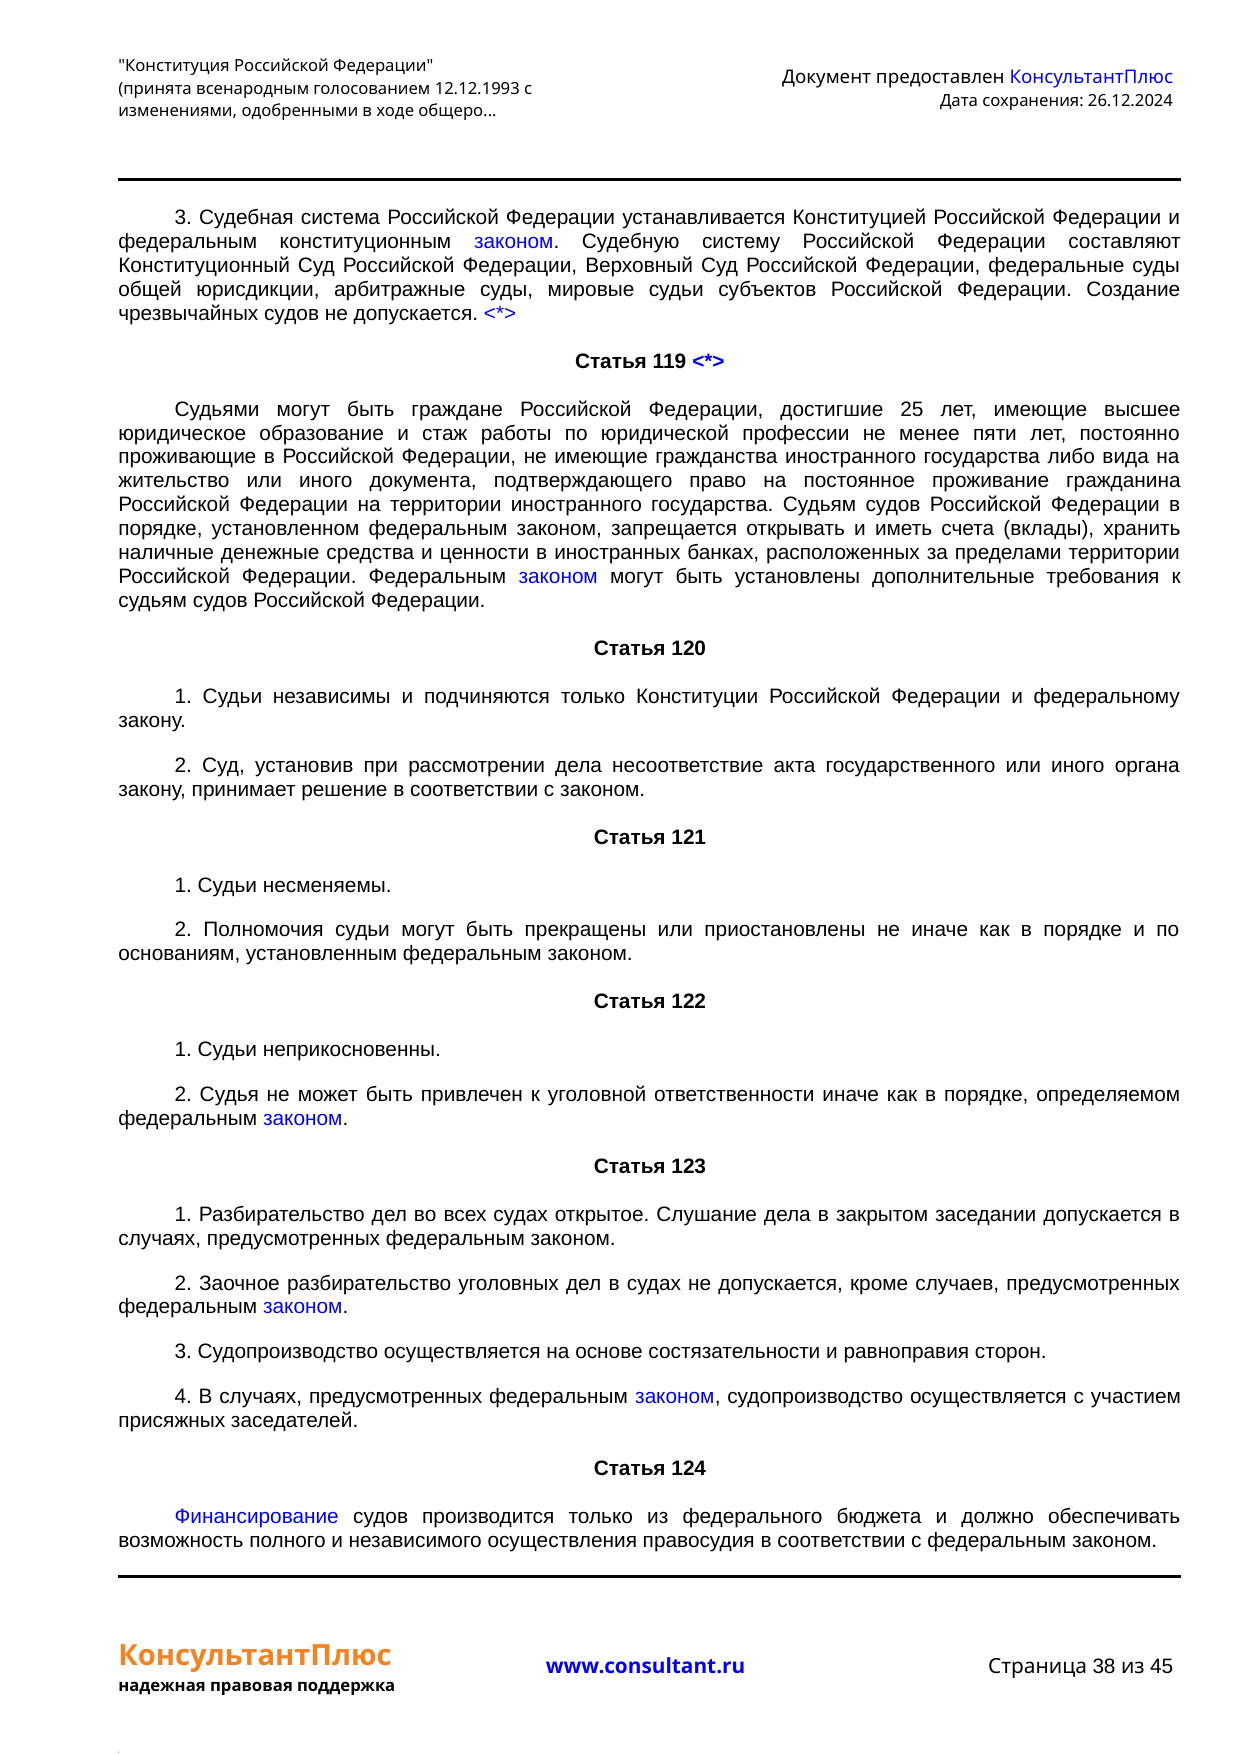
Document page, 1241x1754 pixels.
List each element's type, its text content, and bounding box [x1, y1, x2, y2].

text Судьями могут быть граждане Российской Федерации, достигшие 25 лет, имеющие высшее юридическое образование и стаж работы по юридической профессии не менее пяти лет, постоянно проживающие в Российской Федерации, не имеющие гражданства иностранного государства либо вида на жительство или иного документа, подтверждающего право на постоянное проживание гражданина Российской Федерации на территории иностранного государства. Судьям судов Российской Федерации в порядке, установленном федеральным законом, запрещается открывать и иметь счета (вклады), хранить наличные денежные средства и ценности в иностранных банках, расположенных за пределами территории Российской Федерации. Федеральным законом могут быть установлены дополнительные требования к судьям судов Российской Федерации. [118, 396, 1181, 612]
text 3. Судопроизводство осуществляется на основе состязательности и равноправия сторон. [118, 1339, 1181, 1363]
text 1. Судьи независимы и подчиняются только Конституции Российской Федерации и федеральному закону. [118, 684, 1181, 732]
text 2. Суд, установив при рассмотрении дела несоответствие акта государственного или иного органа закону, принимает решение в соответствии с законом. [118, 753, 1181, 801]
text 2. Судья не может быть привлечен к уголовной ответственности иначе как в порядке, определяемом федеральным законом. [118, 1082, 1181, 1130]
title Статья 124 [118, 1456, 1181, 1480]
text 3. Судебная система Российской Федерации устанавливается Конституцией Российской Федерации и федеральным конституционным законом. Судебную систему Российской Федерации составляют Конституционный Суд Российской Федерации, Верховный Суд Российской Федерации, федеральные суды общей юрисдикции, арбитражные суды, мировые судьи субъектов Российской Федерации. Создание чрезвычайных судов не допускается. <*> [118, 205, 1181, 324]
text 1. Разбирательство дел во всех судах открытое. Слушание дела в закрытом заседании допускается в случаях, предусмотренных федеральным законом. [118, 1202, 1181, 1249]
title Статья 122 [118, 989, 1181, 1013]
text 2. Полномочия судьи могут быть прекращены или приостановлены не иначе как в порядке и по основаниям, установленным федеральным законом. [118, 917, 1181, 965]
title Статья 123 [118, 1154, 1181, 1178]
text 2. Заочное разбирательство уголовных дел в судах не допускается, кроме случаев, предусмотренных федеральным законом. [118, 1270, 1181, 1318]
title Статья 120 [118, 636, 1181, 660]
text 1. Судьи несменяемы. [118, 872, 1181, 896]
title Статья 121 [118, 824, 1181, 848]
text Финансирование судов производится только из федерального бюджета и должно обеспечивать возможность полного и независимого осуществления правосудия в соответствии с федеральным законом. [118, 1504, 1181, 1552]
text 1. Судьи неприкосновенны. [118, 1037, 1181, 1061]
text 4. В случаях, предусмотренных федеральным законом, судопроизводство осуществляется с участием присяжных заседателей. [118, 1384, 1181, 1432]
title Статья 119 <*> [118, 348, 1181, 372]
